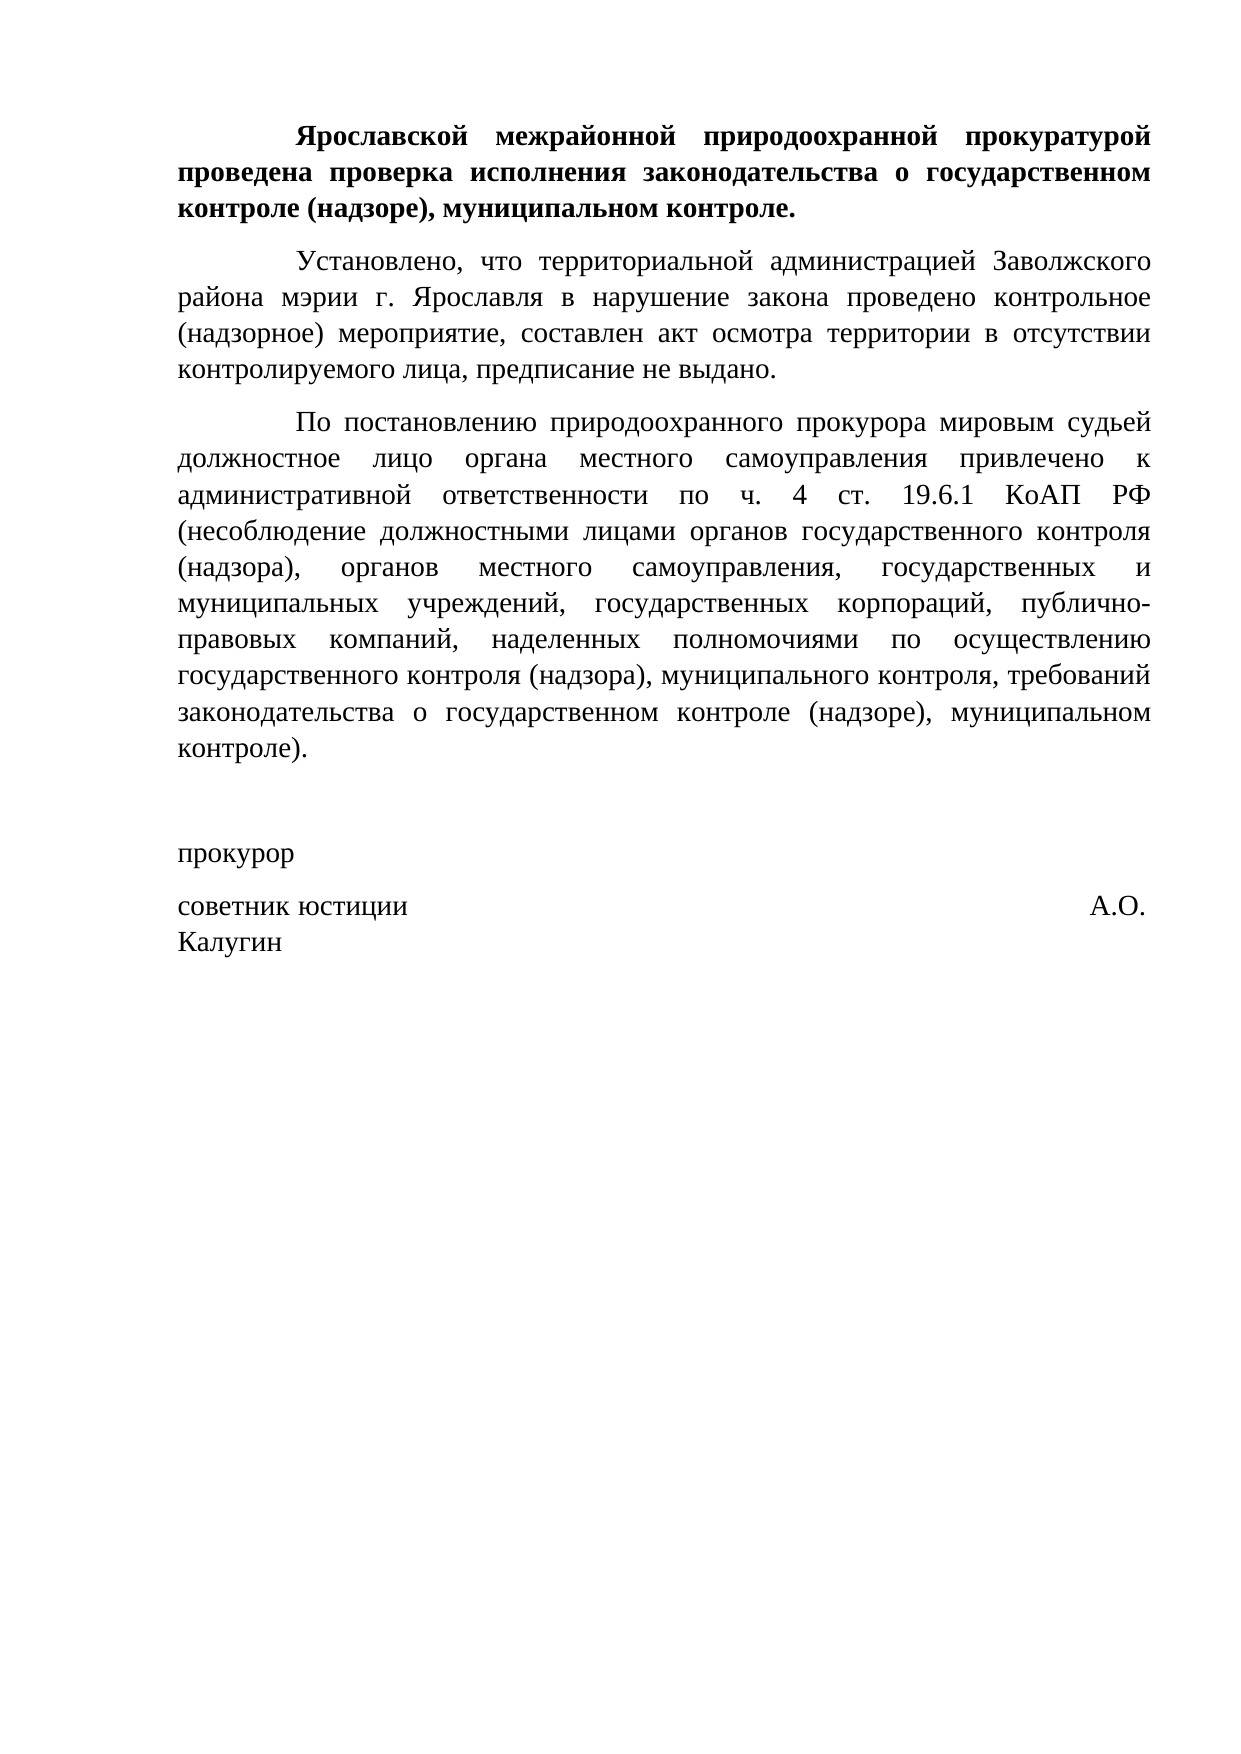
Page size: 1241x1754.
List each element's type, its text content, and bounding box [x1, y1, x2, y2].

text Ярославской межрайонной природоохранной прокуратурой проведена проверка исполнения законодательства о государственном контроле (надзоре), муниципальном контроле. [177, 118, 1152, 224]
text прокурор [177, 835, 1152, 869]
text Установлено, что территориальной администрацией Заволжского района мэрии г. Ярославля в нарушение закона проведено контрольное (надзорное) мероприятие, составлен акт осмотра территории в отсутствии контролируемого лица, предписание не выдано. [177, 243, 1152, 385]
text советник юстиции А.О. Калугин [177, 888, 1152, 958]
text По постановлению природоохранного прокурора мировым судьей должностное лицо органа местного самоуправления привлечено к административной ответственности по ч. 4 ст. 19.6.1 КоАП РФ (несоблюдение должностными лицами органов государственного контроля (надзора), органов местного самоуправления, государственных и муниципальных учреждений, государственных корпораций, публично-правовых компаний, наделенных полномочиями по осуществлению государственного контроля (надзора), муниципального контроля, требований законодательства о государственном контроле (надзоре), муниципальном контроле). [177, 404, 1152, 763]
